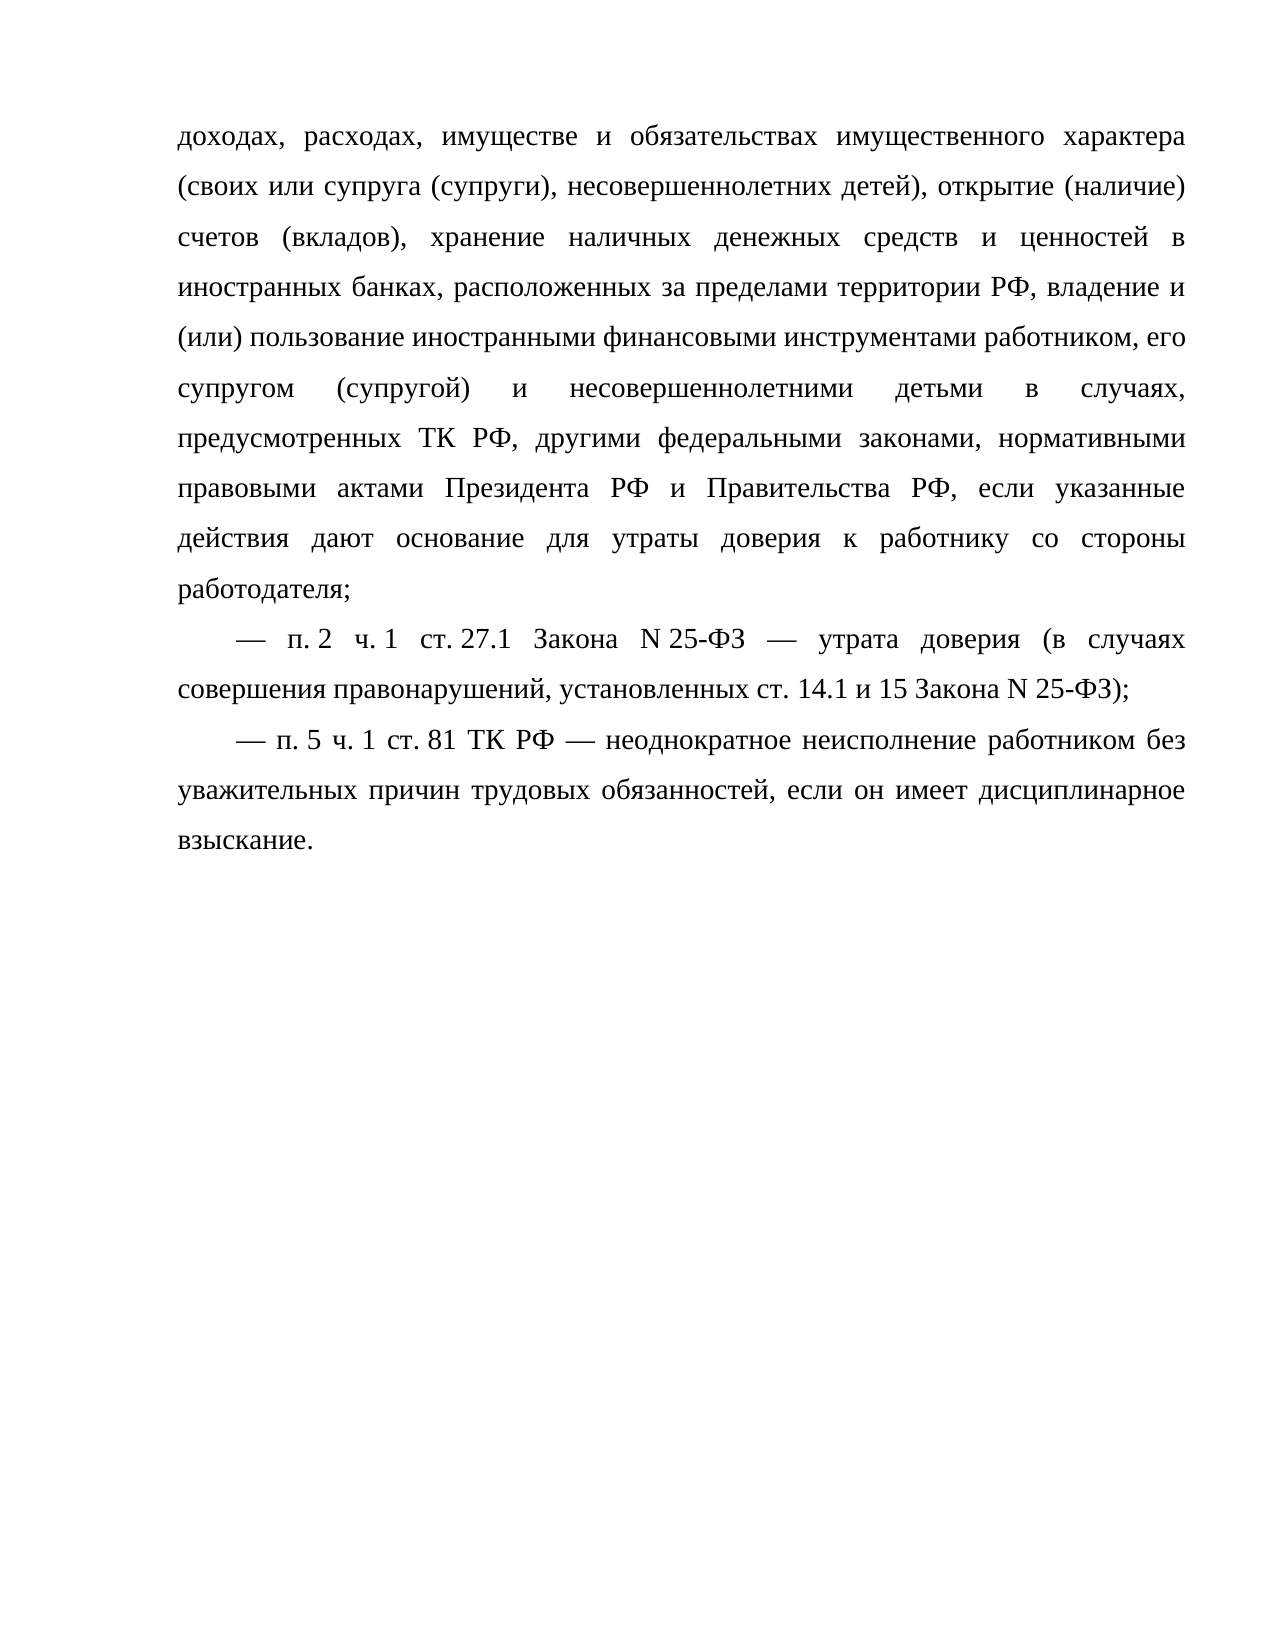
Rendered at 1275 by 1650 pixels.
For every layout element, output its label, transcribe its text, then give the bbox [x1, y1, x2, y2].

text — п. 5 ч. 1 ст. 81 ТК РФ — неоднократное неисполнение работником без уважительных причин трудовых обязанностей, если он имеет дисциплинарное взыскание. [177, 722, 1186, 856]
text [177, 118, 1186, 604]
text — п. 2 ч. 1 ст. 27.1 Закона N 25-ФЗ — утрата доверия (в случаях совершения правонарушений, установленных ст. 14.1 и 15 Закона N 25-ФЗ); [177, 621, 1186, 705]
